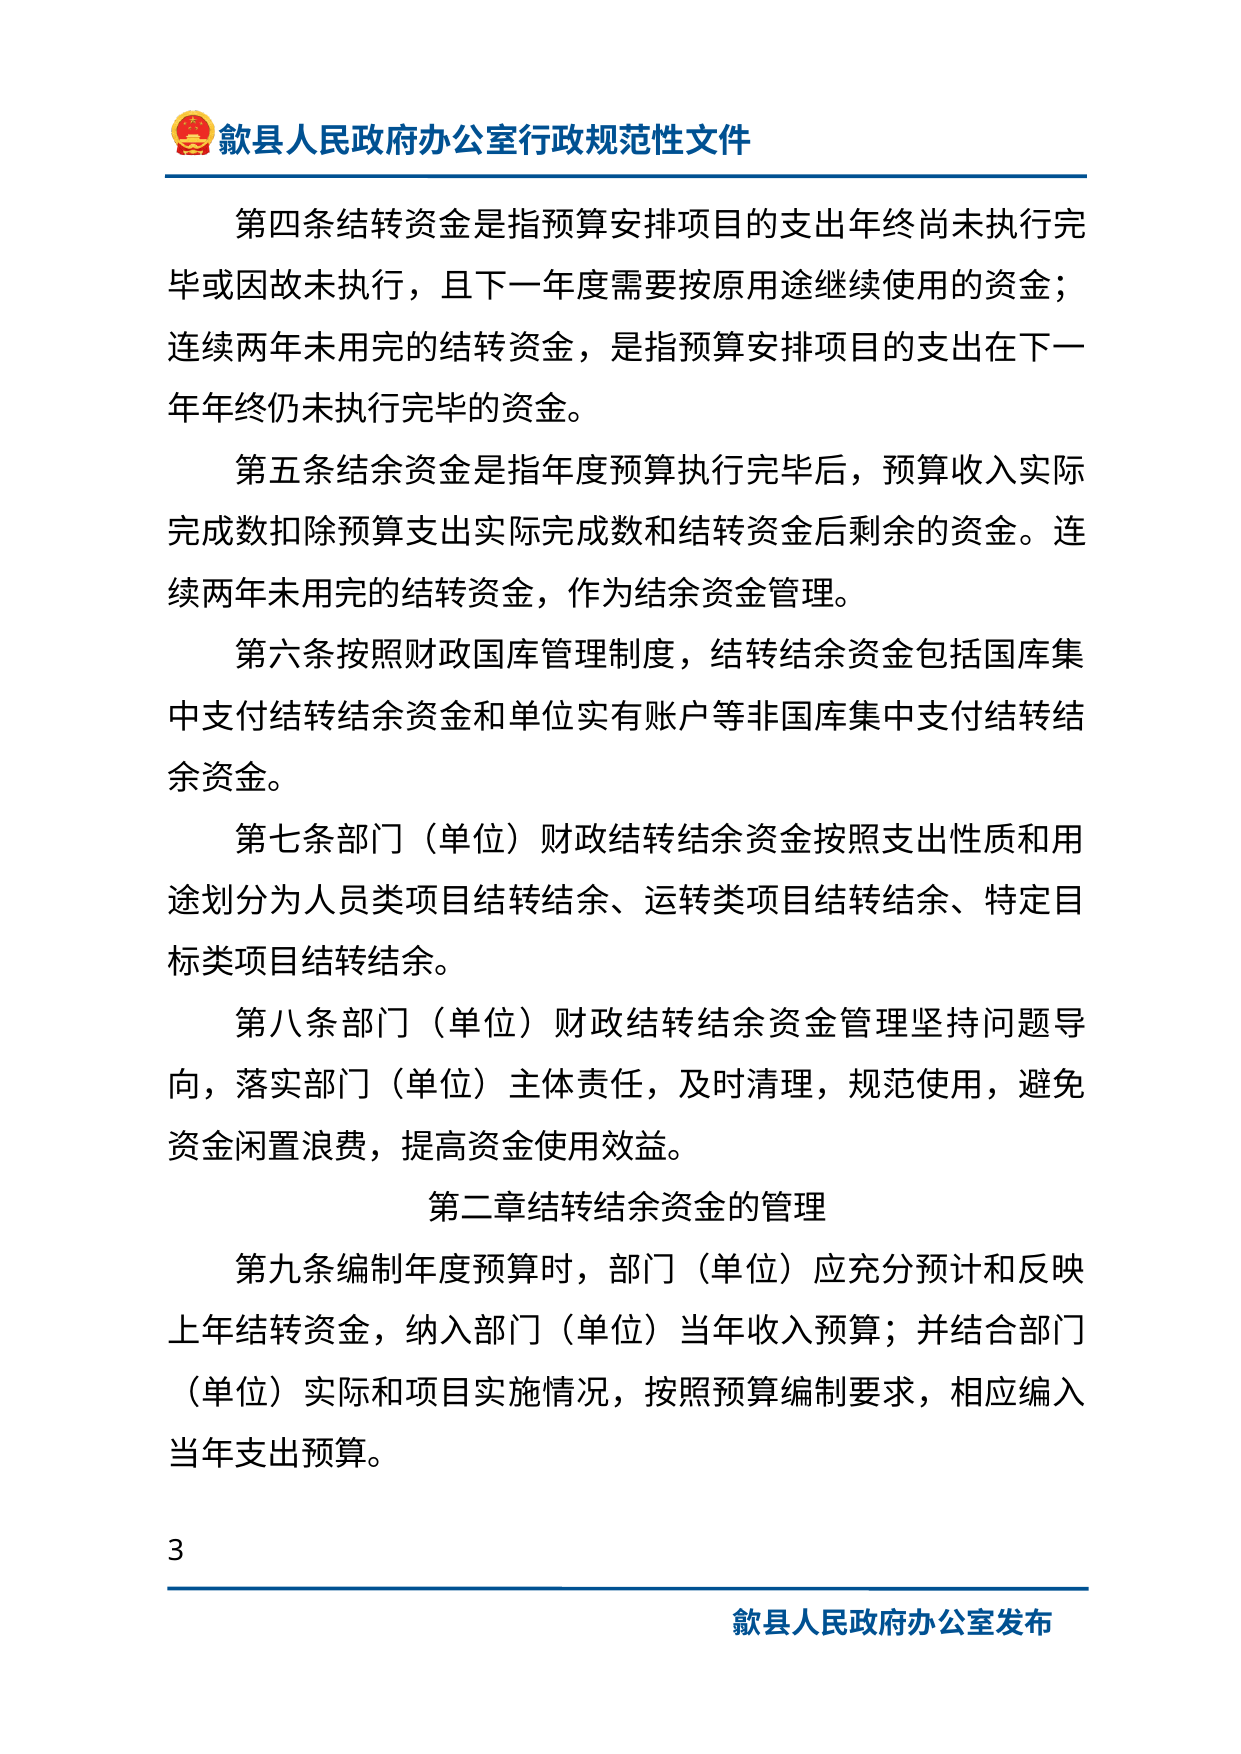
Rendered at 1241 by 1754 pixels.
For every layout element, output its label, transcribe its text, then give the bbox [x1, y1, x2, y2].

text 第四条结转资金是指预算安排项目的支出年终尚未执行完毕或因故未执行，且下一年度需要按原用途继续使用的资金；连续两年未用完的结转资金，是指预算安排项目的支出在下一年年终仍未执行完毕的资金。 [167, 187, 1087, 433]
picture [167, 108, 218, 159]
text 第二章结转结余资金的管理 [167, 1171, 1087, 1232]
text 第八条部门（单位）财政结转结余资金管理坚持问题导向，落实部门（单位）主体责任，及时清理，规范使用，避免资金闲置浪费，提高资金使用效益。 [167, 986, 1087, 1171]
text 第六条按照财政国库管理制度，结转结余资金包括国库集中支付结转结余资金和单位实有账户等非国库集中支付结转结余资金。 [167, 617, 1087, 802]
text 第七条部门（单位）财政结转结余资金按照支出性质和用途划分为人员类项目结转结余、运转类项目结转结余、特定目标类项目结转结余。 [167, 802, 1087, 986]
text 第九条编制年度预算时，部门（单位）应充分预计和反映上年结转资金，纳入部门（单位）当年收入预算；并结合部门（单位）实际和项目实施情况，按照预算编制要求，相应编入当年支出预算。 [167, 1232, 1087, 1478]
text 第五条结余资金是指年度预算执行完毕后，预算收入实际完成数扣除预算支出实际完成数和结转资金后剩余的资金。连续两年未用完的结转资金，作为结余资金管理。 [167, 433, 1087, 617]
